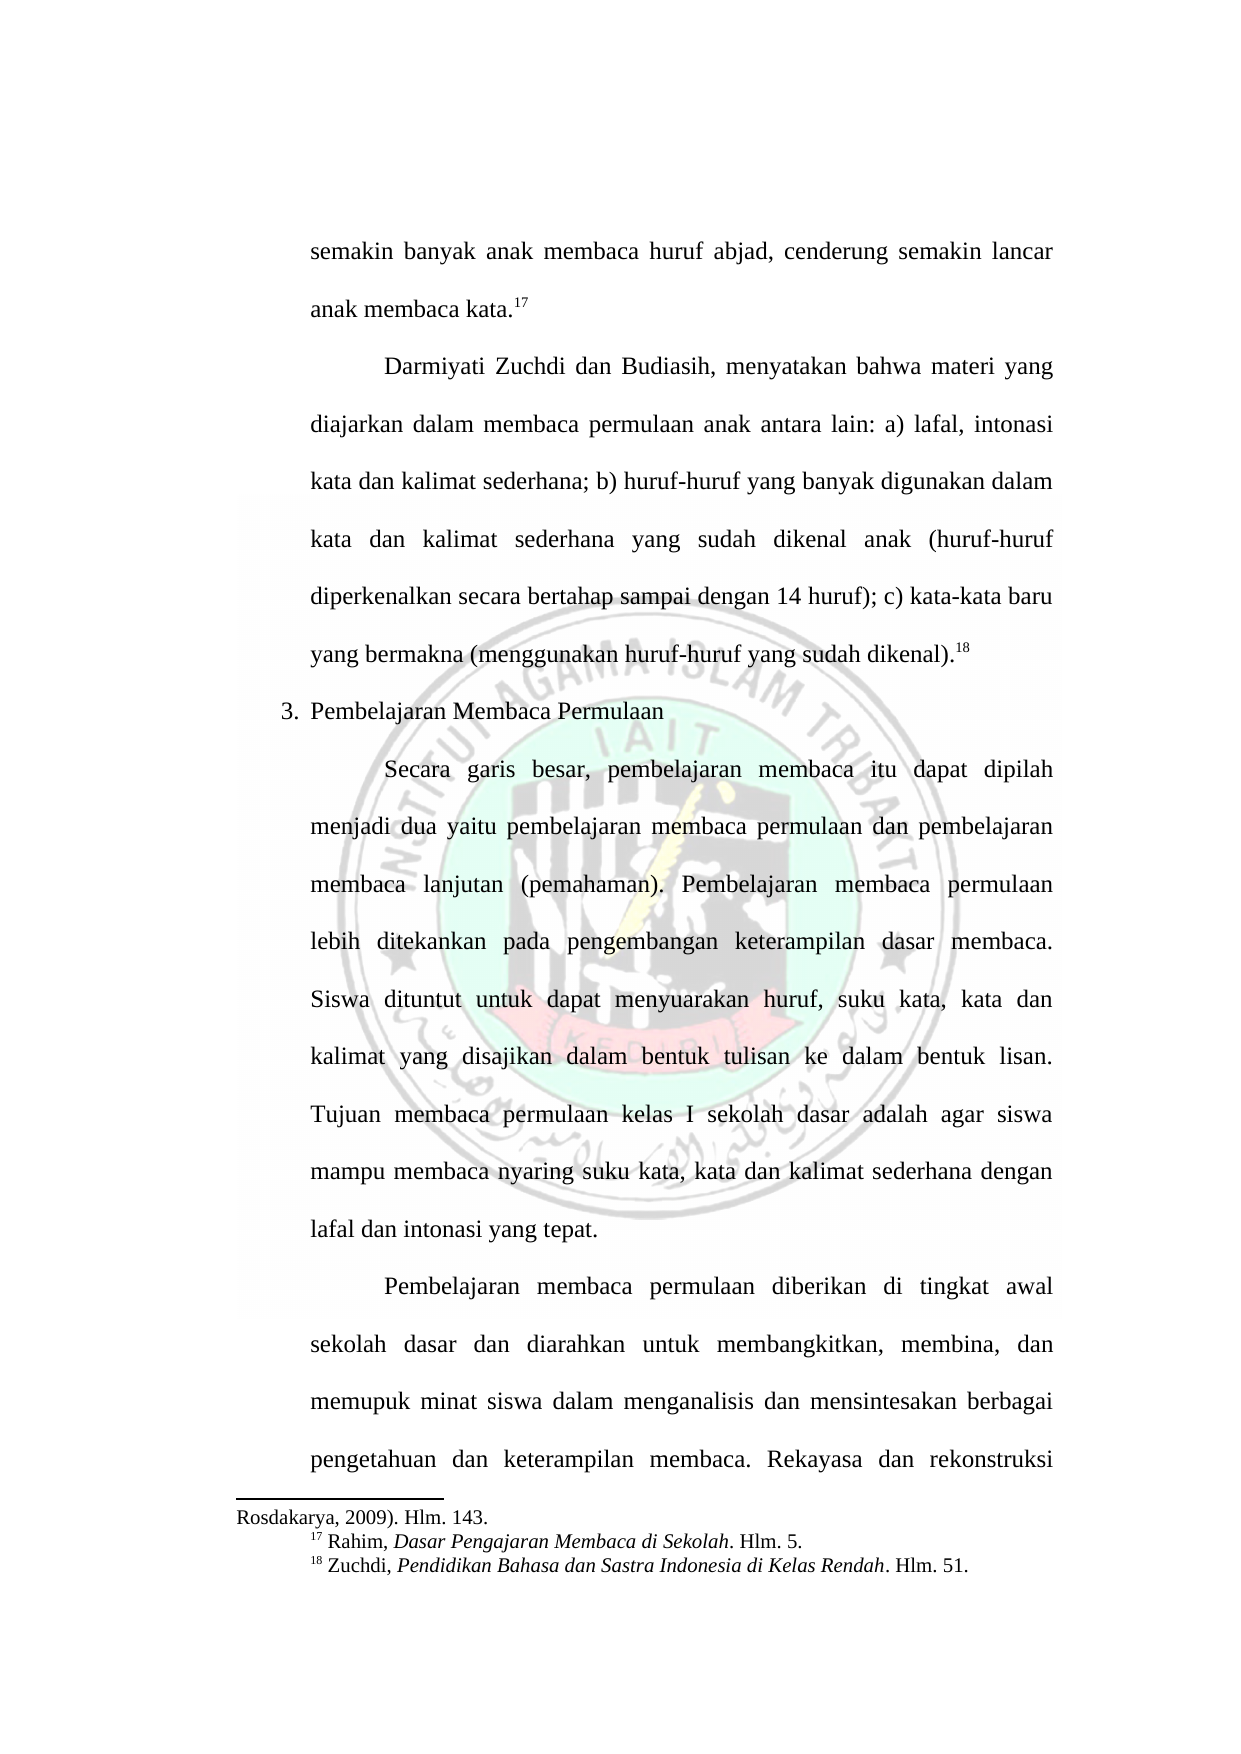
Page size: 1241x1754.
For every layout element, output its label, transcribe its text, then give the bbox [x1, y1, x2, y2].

list Pembelajaran Membaca Permulaan [281, 696, 1054, 725]
text Secara garis besar, pembelajaran membaca itu dapat dipilah menjadi dua yaitu pembelajaran membaca permulaan dan pembelajaran membaca lanjutan (pemahaman). Pembelajaran membaca permulaan lebih ditekankan pada pengembangan keterampilan dasar membaca. Siswa dituntut untuk dapat menyuarakan huruf, suku kata, kata dan kalimat yang disajikan dalam bentuk tulisan ke dalam bentuk lisan. Tujuan membaca permulaan kelas I sekolah dasar adalah agar siswa mampu membaca nyaring suku kata, kata dan kalimat sederhana dengan lafal dan intonasi yang tepat. [310, 754, 1054, 1242]
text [310, 1271, 1054, 1472]
text Darmiyati Zuchdi dan Budiasih, menyatakan bahwa materi yang diajarkan dalam membaca permulaan anak antara lain: a) lafal, intonasi kata dan kalimat sederhana; b) huruf-huruf yang banyak digunakan dalam kata dan kalimat sederhana yang sudah dikenal anak (huruf-huruf diperkenalkan secara bertahap sampai dengan 14 huruf); c) kata-kata baru yang bermakna (menggunakan huruf-huruf yang sudah dikenal). [310, 351, 1054, 667]
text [310, 236, 1054, 322]
